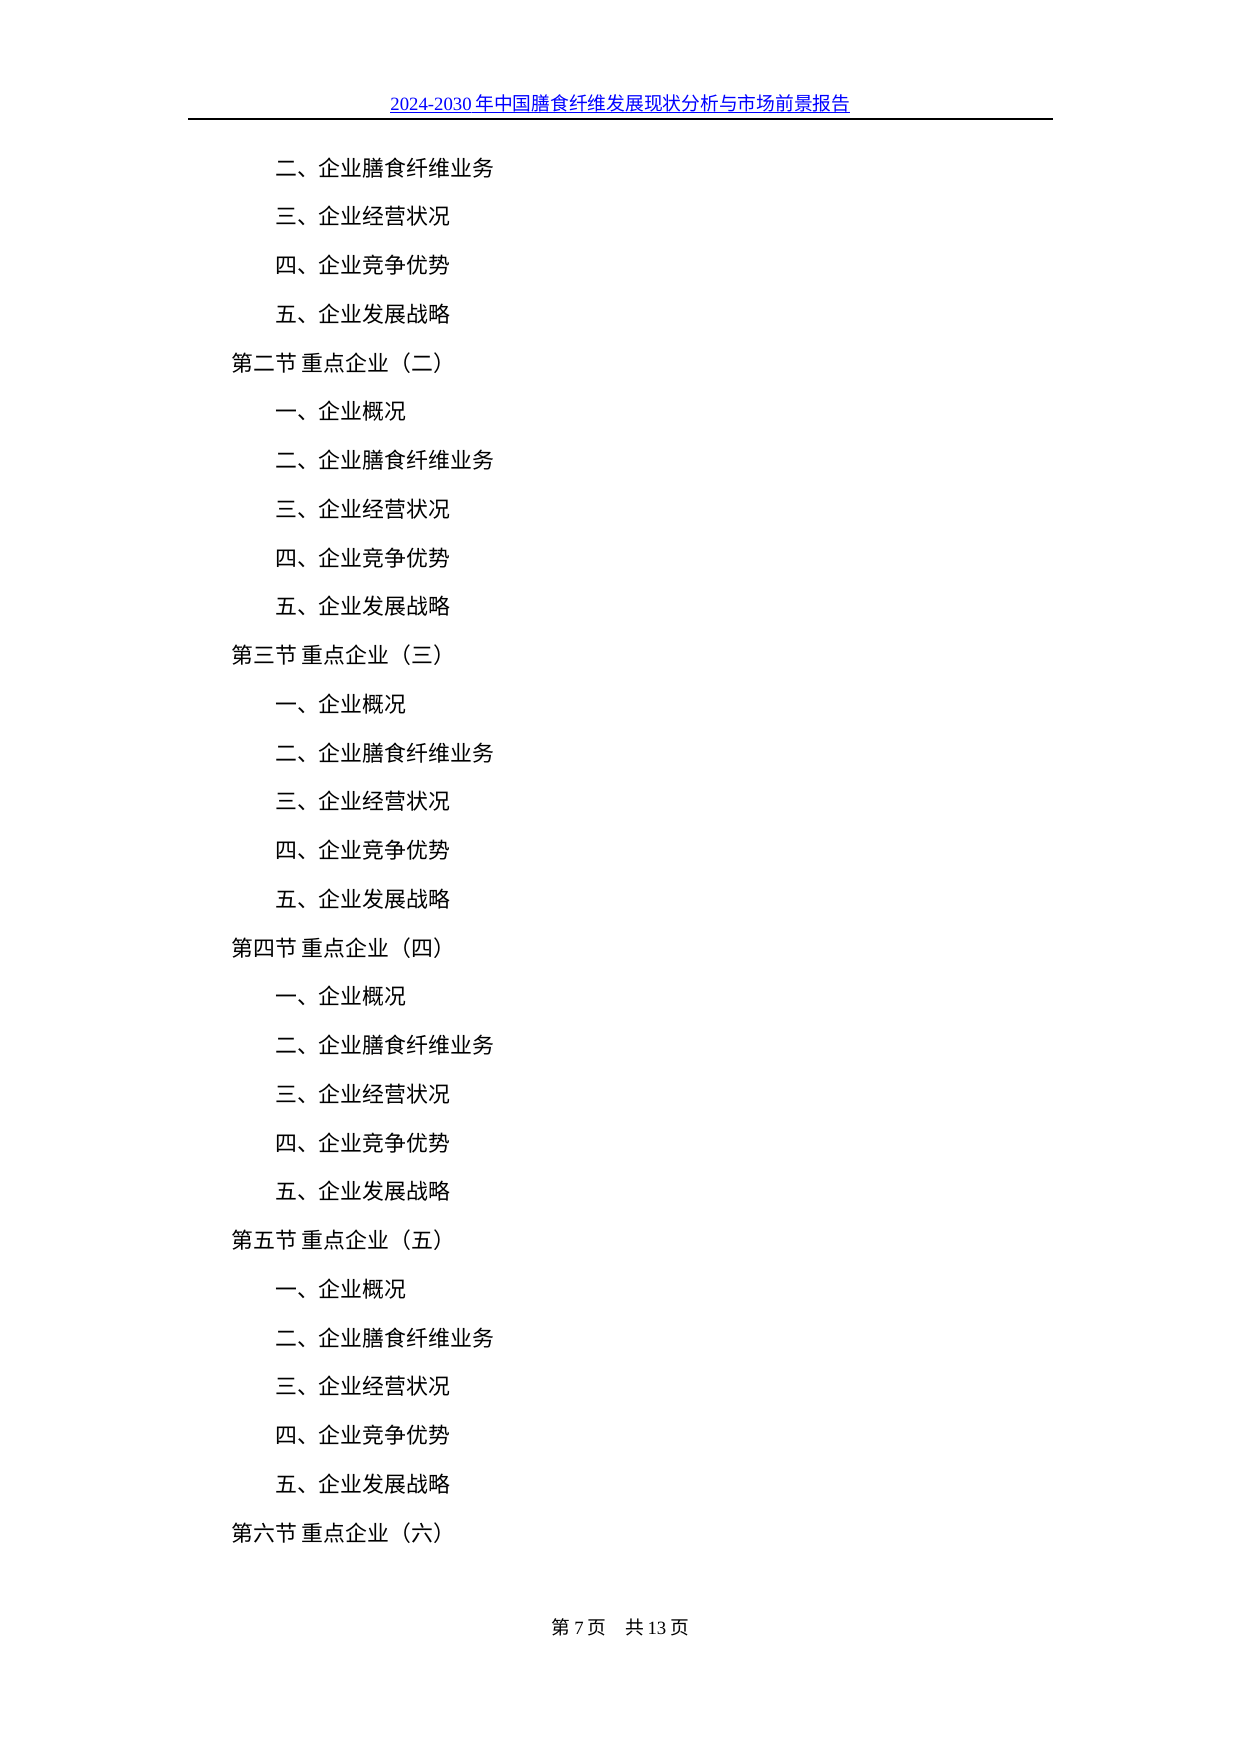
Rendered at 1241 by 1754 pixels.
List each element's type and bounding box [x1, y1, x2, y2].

text [187, 150, 1053, 1548]
